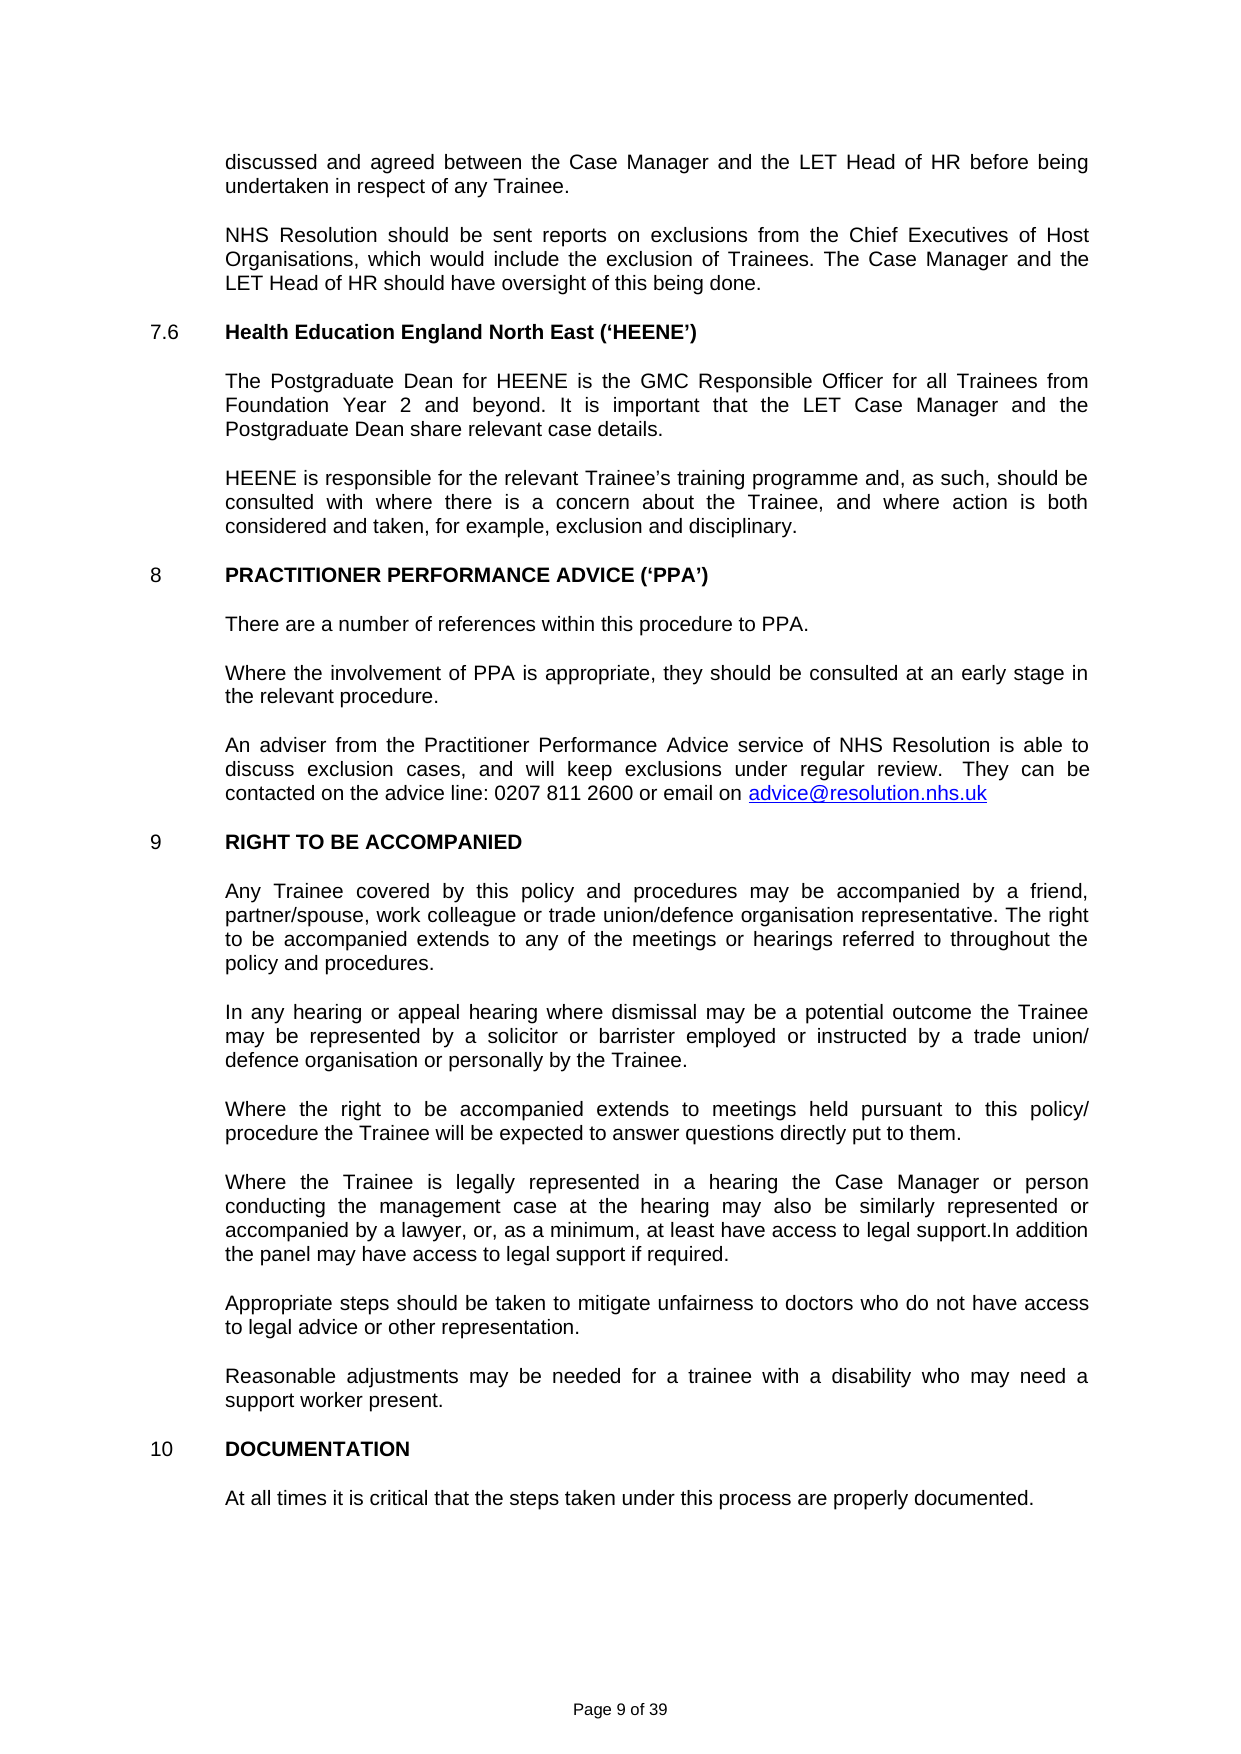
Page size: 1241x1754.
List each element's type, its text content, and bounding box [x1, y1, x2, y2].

text Any Trainee covered by this policy and procedures may be accompanied by a friend, partner/spouse, work colleague or trade union/defence organisation representative. The right to be accompanied extends to any of the meetings or hearings referred to throughout the policy and procedures. [225, 879, 1090, 975]
subtitle Practitioner Performance Advice (‘PPA’) [150, 562, 1090, 586]
text Where the right to be accompanied extends to meetings held pursuant to this policy/ procedure the Trainee will be expected to answer questions directly put to them. [225, 1097, 1090, 1145]
text There are a number of references within this procedure to PPA. [225, 611, 1090, 635]
text Where the involvement of PPA is appropriate, they should be consulted at an early stage in the relevant procedure. [225, 660, 1090, 708]
subtitle Documentation [150, 1436, 1090, 1460]
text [225, 150, 1090, 198]
text The Postgraduate Dean for HEENE is the GMC Responsible Officer for all Trainees from Foundation Year 2 and beyond. It is important that the LET Case Manager and the Postgraduate Dean share relevant case details. [225, 369, 1090, 441]
text At all times it is critical that the steps taken under this process are properly documented. [225, 1485, 1090, 1509]
text NHS Resolution should be sent reports on exclusions from the Chief Executives of Host Organisations, which would include the exclusion of Trainees. The Case Manager and the LET Head of HR should have oversight of this being done. [225, 223, 1090, 295]
text HEENE is responsible for the relevant Trainee’s training programme and, as such, should be consulted with where there is a concern about the Trainee, and where action is both considered and taken, for example, exclusion and disciplinary. [225, 466, 1090, 537]
text In any hearing or appeal hearing where dismissal may be a potential outcome the Trainee may be represented by a solicitor or barrister employed or instructed by a trade union/ defence organisation or personally by the Trainee. [225, 1000, 1090, 1072]
subtitle Right to be accompanied [150, 830, 1090, 854]
text Where the Trainee is legally represented in a hearing the Case Manager or person conducting the management case at the hearing may also be similarly represented or accompanied by a lawyer, or, as a minimum, at least have access to legal support.In addition the panel may have access to legal support if required. [225, 1170, 1090, 1266]
text Reasonable adjustments may be needed for a trainee with a disability who may need a support worker present. [225, 1363, 1090, 1411]
subtitle Health Education England North East (‘HEENE’) [150, 320, 1090, 344]
text Appropriate steps should be taken to mitigate unfairness to doctors who do not have access to legal advice or other representation. [225, 1291, 1090, 1338]
text An adviser from the Practitioner Performance Advice service of NHS Resolution is able to discuss exclusion cases, and will keep exclusions under regular review. They can be contacted on the advice line: 0207 811 2600 or email on advice@resolution.nhs.uk [225, 733, 1090, 805]
